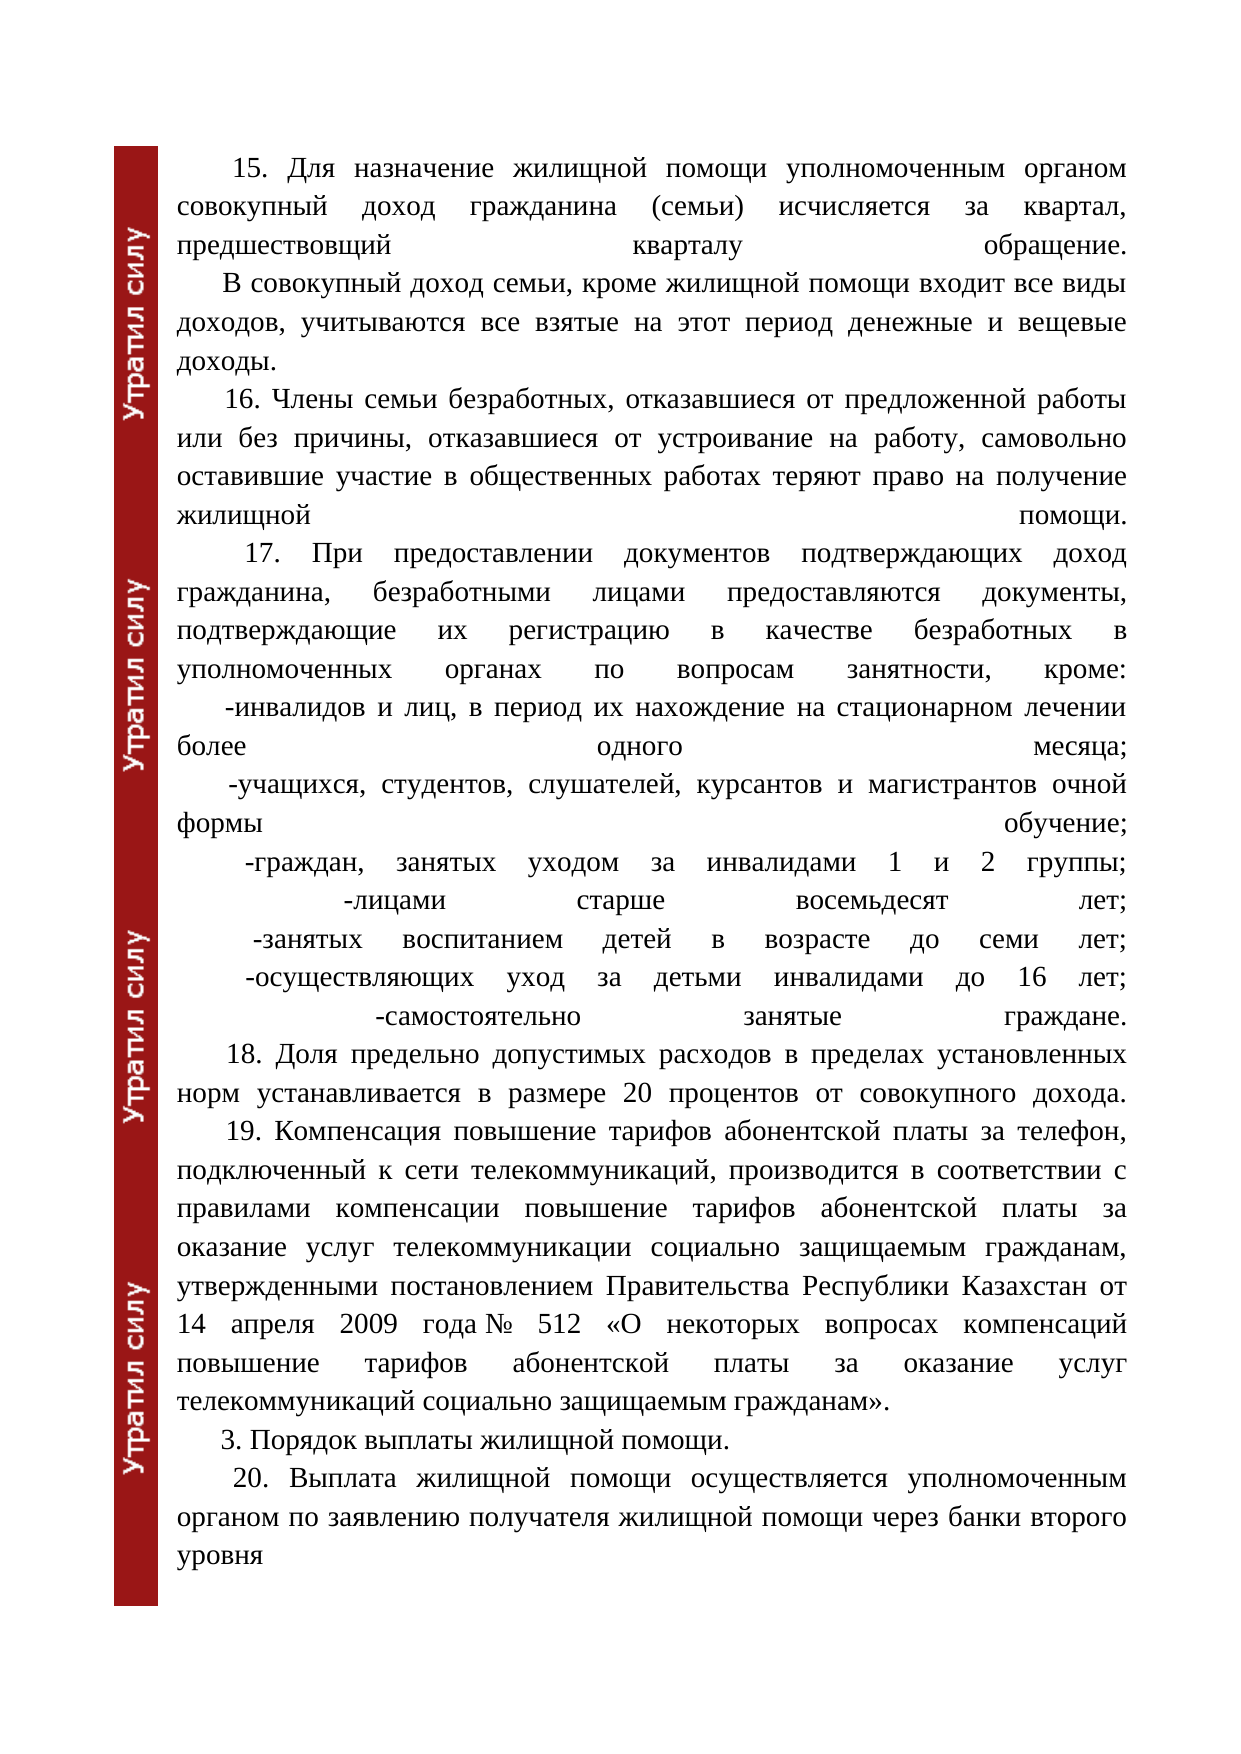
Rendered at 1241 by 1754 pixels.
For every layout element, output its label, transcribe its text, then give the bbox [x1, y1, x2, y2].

text 20. Выплата жилищной помощи осуществляется уполномоченным органом по заявлению получателя жилищной помощи через банки второго уровня [112, 1460, 1128, 1571]
picture [114, 1417, 158, 1422]
picture [114, 146, 158, 150]
text 3. Порядок выплаты жилищной помощи. [112, 1422, 1128, 1455]
picture [114, 1455, 158, 1460]
picture [114, 1571, 158, 1606]
